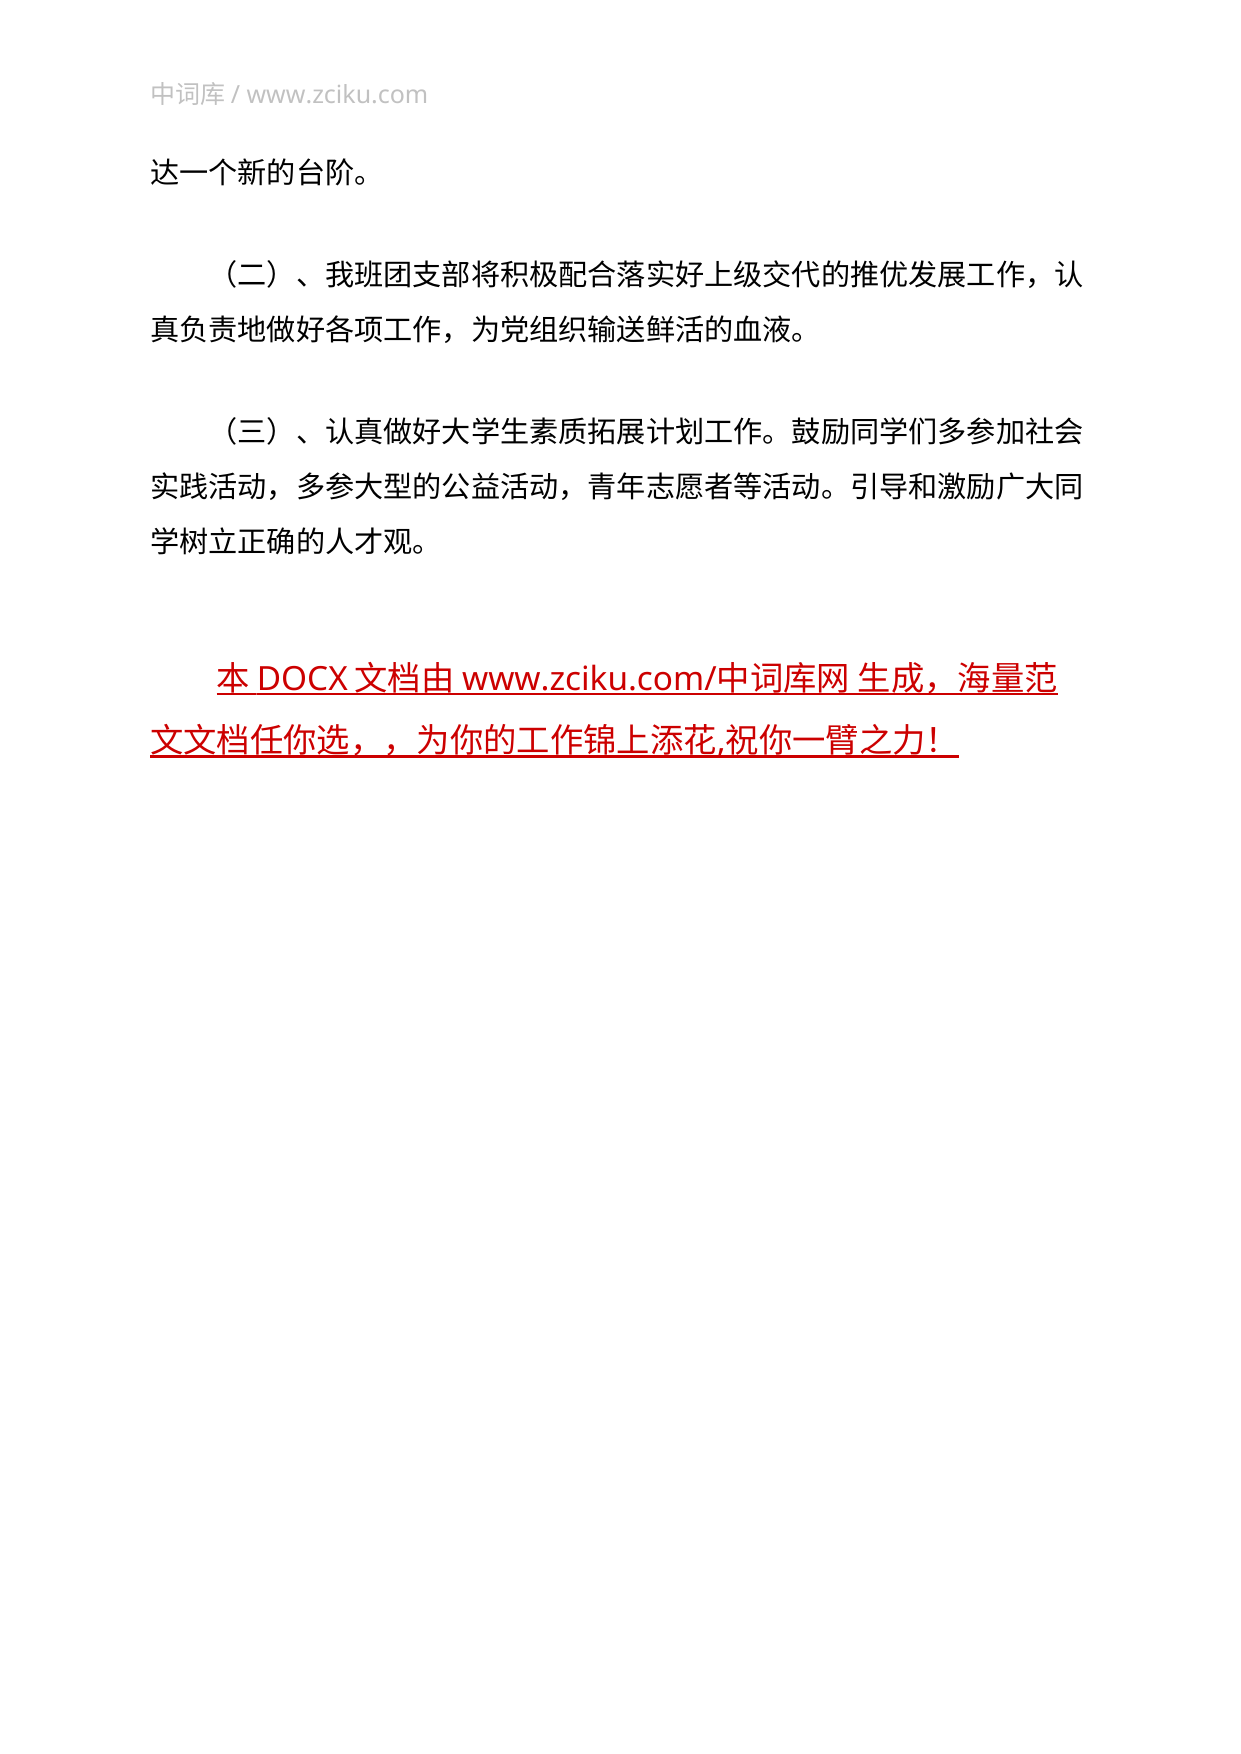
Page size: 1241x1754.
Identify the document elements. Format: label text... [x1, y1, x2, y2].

text （三）、认真做好大学生素质拓展计划工作。鼓励同学们多参加社会实践活动，多参大型的公益活动，青年志愿者等活动。引导和激励广大同学树立正确的人才观。 [150, 408, 1090, 561]
text 本DOCX文档由 www.zciku.com/中词库网 生成，海量范文文档任你选，，为你的工作锦上添花,祝你一臂之力！ [150, 651, 1090, 762]
text （二）、我班团支部将积极配合落实好上级交代的推优发展工作，认真负责地做好各项工作，为党组织输送鲜活的血液。 [150, 252, 1090, 349]
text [150, 150, 1090, 192]
